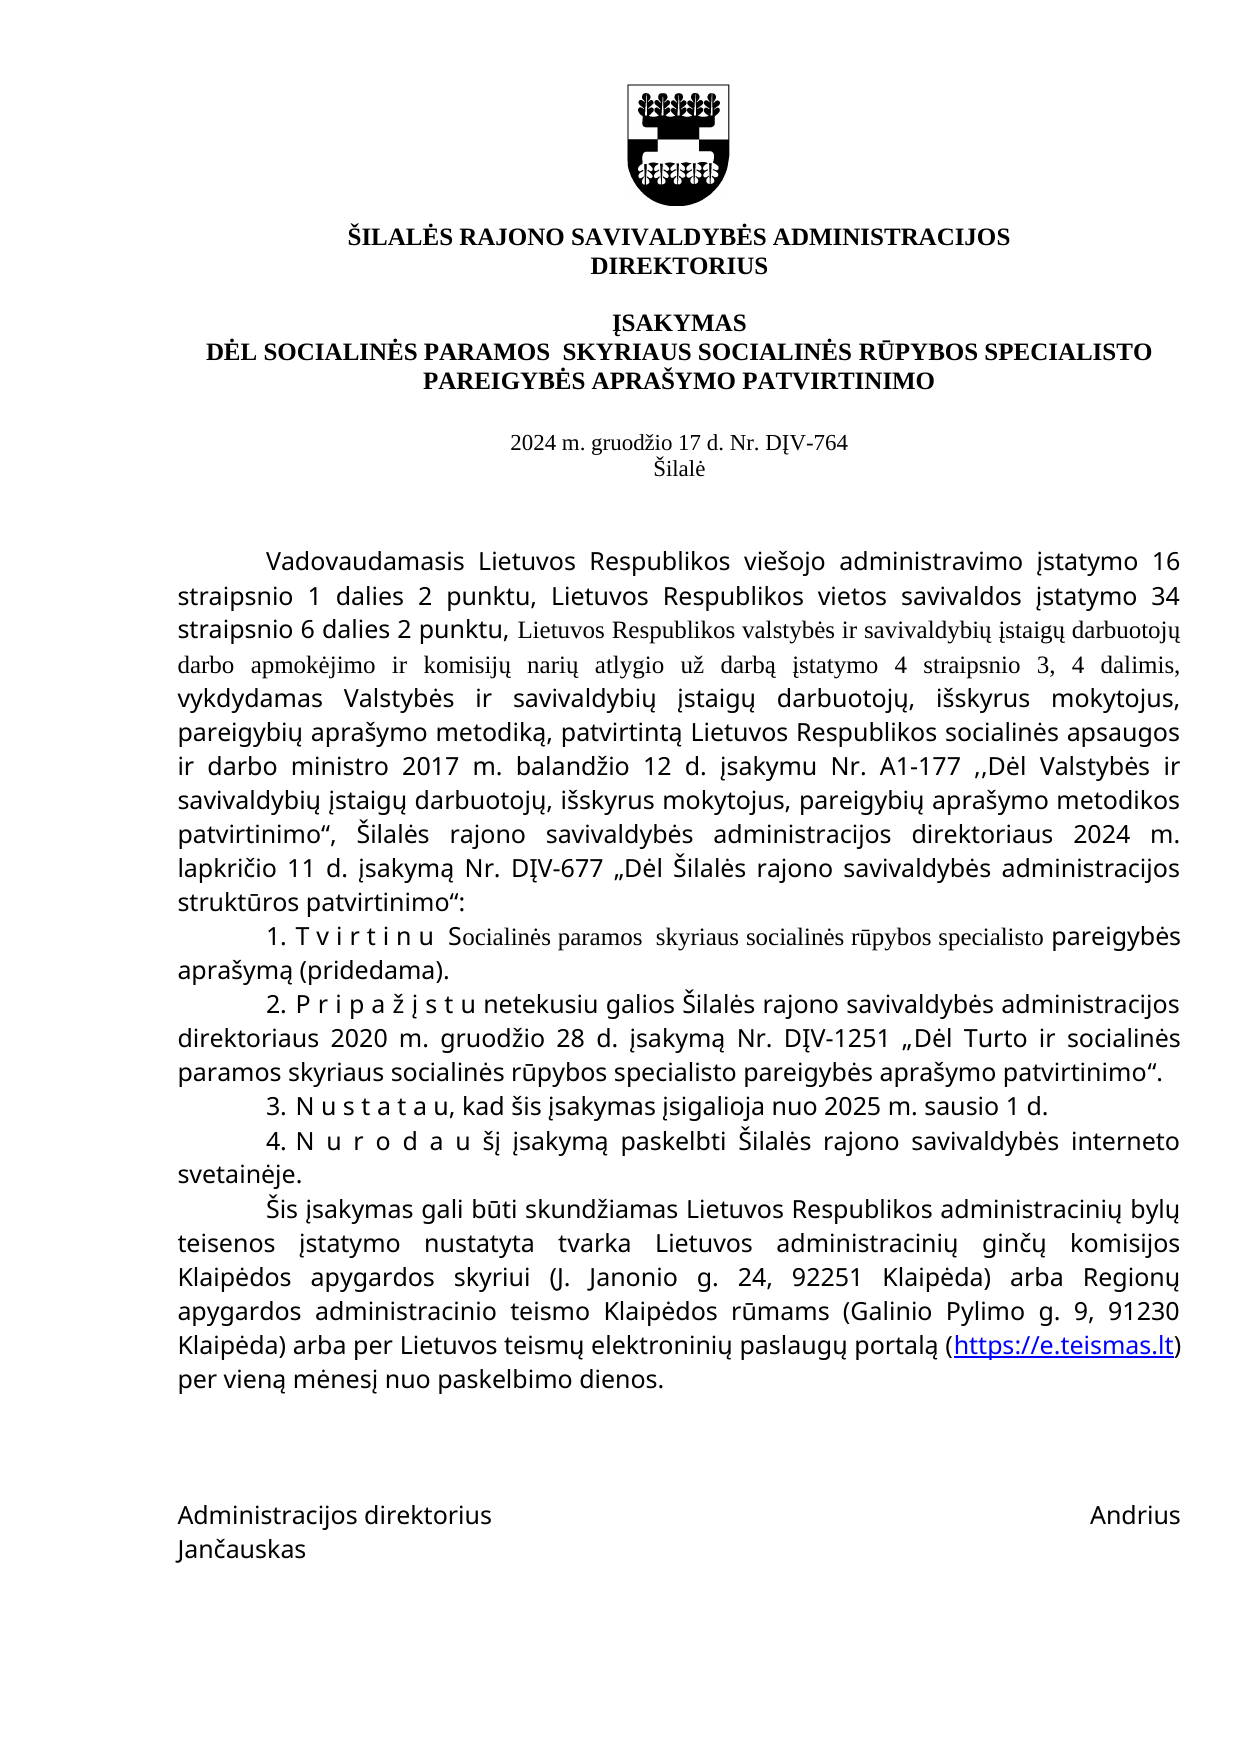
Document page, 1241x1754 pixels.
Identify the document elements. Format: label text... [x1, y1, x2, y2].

list N u r o d a u šį įsakymą paskelbti Šilalės rajono savivaldybės interneto svetainėje. [177, 1123, 1181, 1191]
subtitle Administracijos direktorius Andrius Jančauskas [177, 1498, 1181, 1566]
list P r i p a ž į s t u netekusiu galios Šilalės rajono savivaldybės administracijos direktoriaus 2020 m. gruodžio 28 d. įsakymą Nr. DĮV-1251 „Dėl Turto ir socialinės paramos skyriaus socialinės rūpybos specialisto pareigybės aprašymo patvirtinimo“. [177, 987, 1181, 1089]
text 2024 m. gruodžio 17 d. Nr. DĮV-764 [177, 429, 1181, 455]
title DĖL SOCIALINĖS PARAMOS SKYRIAUS SOCIALINĖS RŪPYBOS SPECIALISTO PAREIGYBĖS APRAŠYMO PATVIRTINIMO [177, 337, 1181, 395]
title ĮSAKYMAS [177, 308, 1181, 337]
text Vadovaudamasis Lietuvos Respublikos viešojo administravimo įstatymo 16 straipsnio 1 dalies 2 punktu, Lietuvos Respublikos vietos savivaldos įstatymo 34 straipsnio 6 dalies 2 punktu, Lietuvos Respublikos valstybės ir savivaldybių įstaigų darbuotojų darbo apmokėjimo ir komisijų narių atlygio už darbą įstatymo 4 straipsnio 3, 4 dalimis, vykdydamas Valstybės ir savivaldybių įstaigų darbuotojų, išskyrus mokytojus, pareigybių aprašymo metodiką, patvirtintą Lietuvos Respublikos socialinės apsaugos ir darbo ministro 2017 m. balandžio 12 d. įsakymu Nr. A1-177 ,,Dėl Valstybės ir savivaldybių įstaigų darbuotojų, išskyrus mokytojus, pareigybių aprašymo metodikos patvirtinimo“, Šilalės rajono savivaldybės administracijos direktoriaus 2024 m. lapkričio 11 d. įsakymą Nr. DĮV-677 „Dėl Šilalės rajono savivaldybės administracijos struktūros patvirtinimo“: [177, 544, 1181, 919]
text Šilalė [177, 455, 1181, 482]
list T v i r t i n u Socialinės paramos skyriaus socialinės rūpybos specialisto pareigybės aprašymą (pridedama). [177, 919, 1181, 987]
list Šis įsakymas gali būti skundžiamas Lietuvos Respublikos administracinių bylų teisenos įstatymo nustatyta tvarka Lietuvos administracinių ginčų komisijos Klaipėdos apygardos skyriui (J. Janonio g. 24, 92251 Klaipėda) arba Regionų apygardos administracinio teismo Klaipėdos rūmams (Galinio Pylimo g. 9, 91230 Klaipėda) arba per Lietuvos teismų elektroninių paslaugų portalą (https://e.teismas.lt) per vieną mėnesį nuo paskelbimo dienos. [177, 1191, 1181, 1396]
list N u s t a t a u, kad šis įsakymas įsigalioja nuo 2025 m. sausio 1 d. [177, 1089, 1181, 1123]
picture [626, 81, 733, 206]
